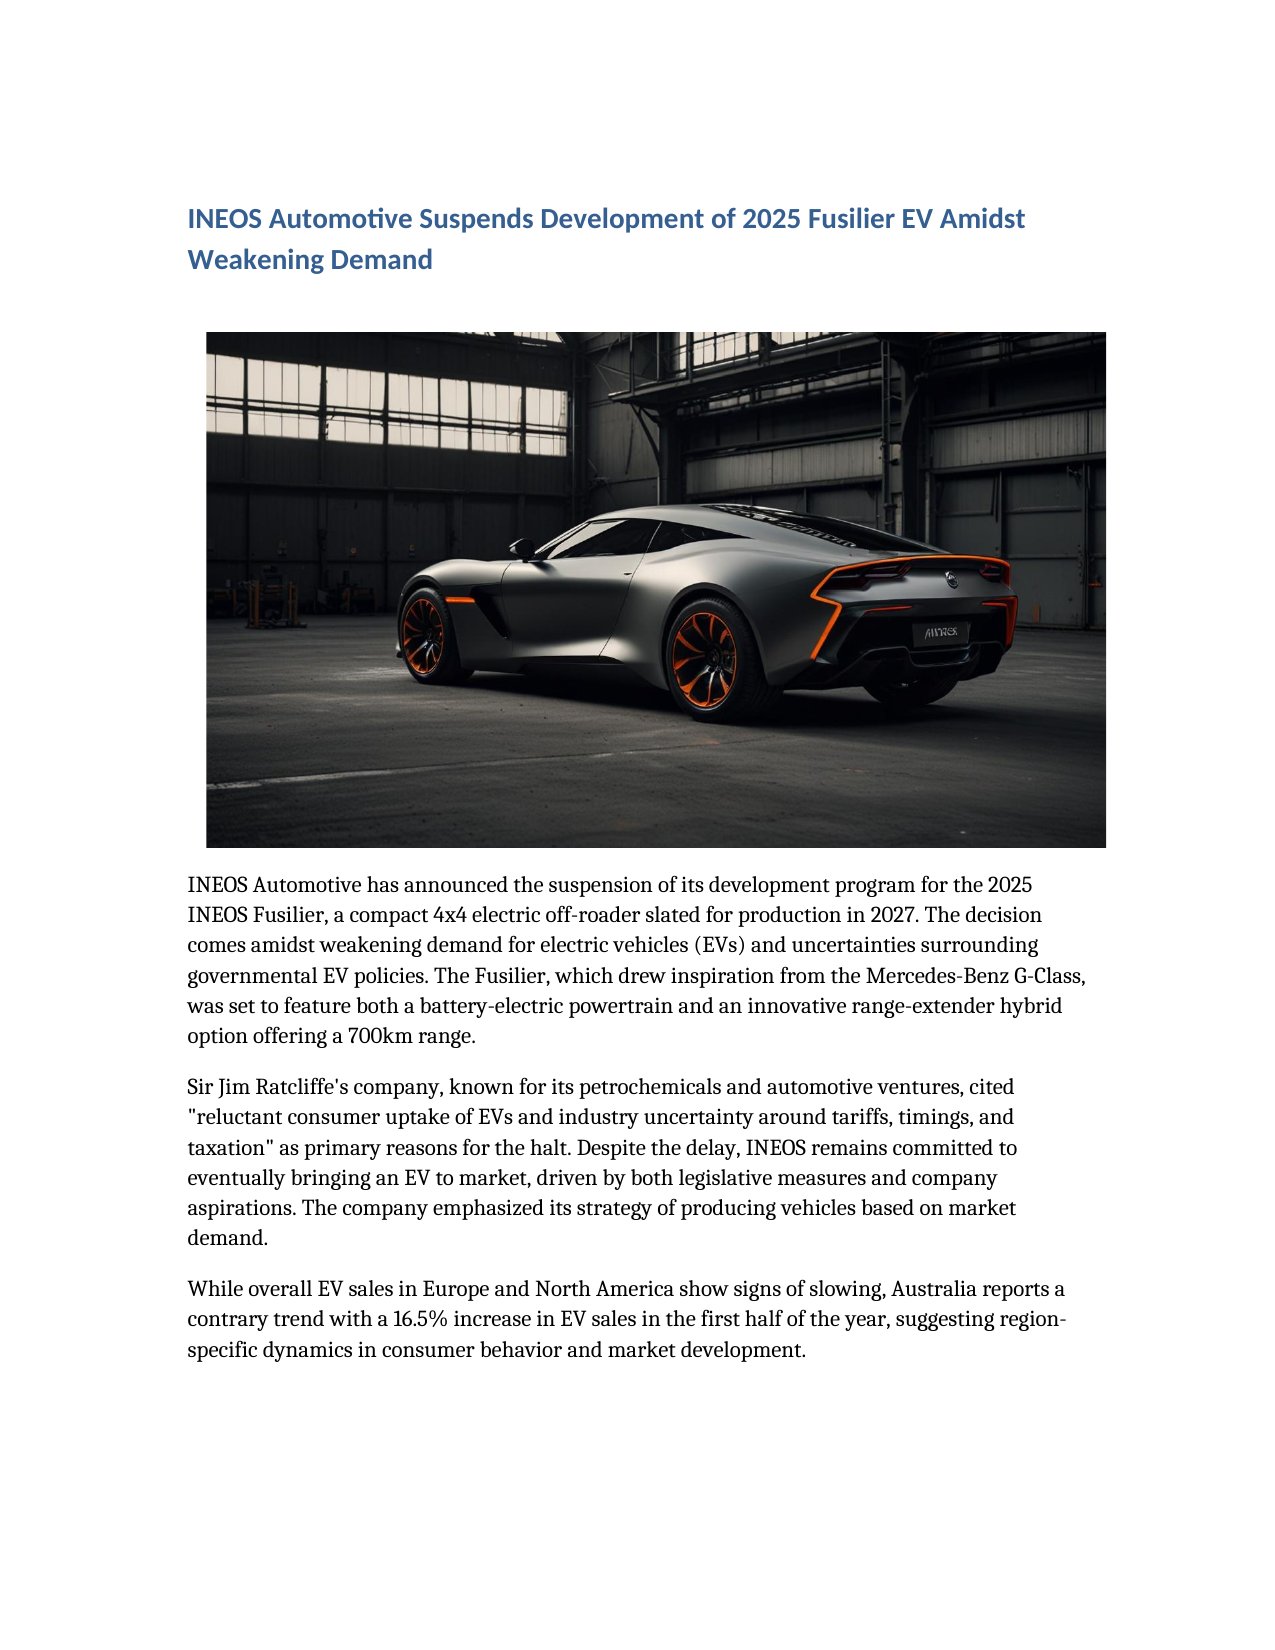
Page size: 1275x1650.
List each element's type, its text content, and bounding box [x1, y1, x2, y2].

text Sir Jim Ratcliffe's company, known for its petrochemicals and automotive ventures, cited "reluctant consumer uptake of EVs and industry uncertainty around tariffs, timings, and taxation" as primary reasons for the halt. Despite the delay, INEOS remains committed to eventually bringing an EV to market, driven by both legislative measures and company aspirations. The company emphasized its strategy of producing vehicles based on market demand. [187, 1074, 1087, 1251]
subtitle INEOS Automotive Suspends Development of 2025 Fusilier EV Amidst Weakening Demand [187, 200, 1087, 277]
picture [206, 332, 1107, 848]
text INEOS Automotive has announced the suspension of its development program for the 2025 INEOS Fusilier, a compact 4x4 electric off-roader slated for production in 2027. The decision comes amidst weakening demand for electric vehicles (EVs) and uncertainties surrounding governmental EV policies. The Fusilier, which drew inspiration from the Mercedes-Benz G-Class, was set to feature both a battery-electric powertrain and an innovative range-extender hybrid option offering a 700km range. [187, 872, 1087, 1049]
text While overall EV sales in Europe and North America show signs of slowing, Australia reports a contrary trend with a 16.5% increase in EV sales in the first half of the year, suggesting region-specific dynamics in consumer behavior and market development. [187, 1276, 1087, 1363]
